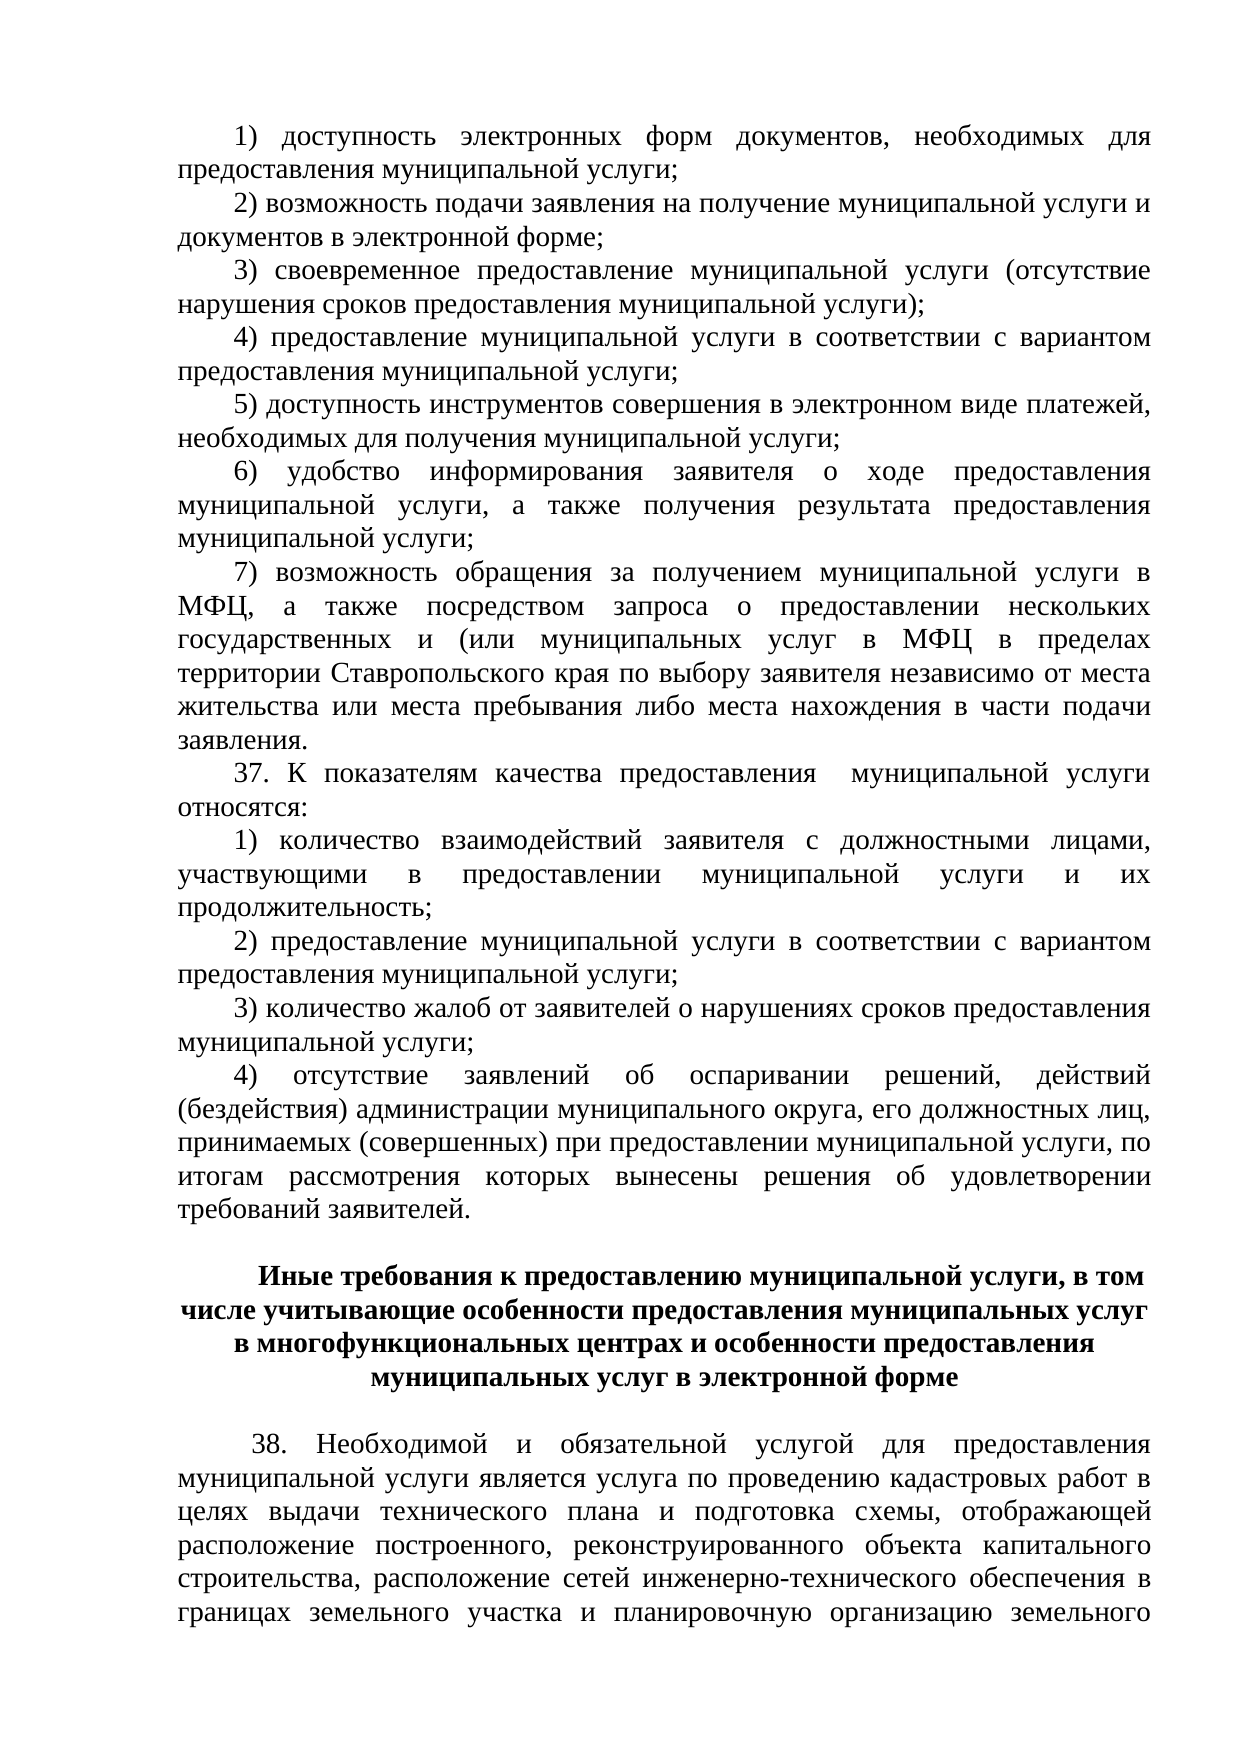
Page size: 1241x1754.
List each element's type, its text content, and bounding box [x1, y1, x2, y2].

text 4) предоставление муниципальной услуги в соответствии с вариантом предоставления муниципальной услуги; [177, 319, 1152, 386]
text Иные требования к предоставлению муниципальной услуги, в том числе учитывающие особенности предоставления муниципальных услуг в многофункциональных центрах и особенности предоставления муниципальных услуг в электронной форме [177, 1258, 1152, 1393]
text 3) количество жалоб от заявителей о нарушениях сроков предоставления муниципальной услуги; [177, 990, 1152, 1057]
text 1) количество взаимодействий заявителя с должностными лицами, участвующими в предоставлении муниципальной услуги и их продолжительность; [177, 822, 1152, 923]
text 5) доступность инструментов совершения в электронном виде платежей, необходимых для получения муниципальной услуги; [177, 386, 1152, 453]
text 4) отсутствие заявлений об оспаривании решений, действий (бездействия) администрации муниципального округа, его должностных лиц, принимаемых (совершенных) при предоставлении муниципальной услуги, по итогам рассмотрения которых вынесены решения об удовлетворении требований заявителей. [177, 1057, 1152, 1225]
text 2) возможность подачи заявления на получение муниципальной услуги и документов в электронной форме; [177, 185, 1152, 252]
text 2) предоставление муниципальной услуги в соответствии с вариантом предоставления муниципальной услуги; [177, 923, 1152, 990]
text 7) возможность обращения за получением муниципальной услуги в МФЦ, а также посредством запроса о предоставлении нескольких государственных и (или муниципальных услуг в МФЦ в пределах территории Ставропольского края по выбору заявителя независимо от места жительства или места пребывания либо места нахождения в части подачи заявления. [177, 554, 1152, 755]
text 3) своевременное предоставление муниципальной услуги (отсутствие нарушения сроков предоставления муниципальной услуги); [177, 252, 1152, 319]
text 1) доступность электронных форм документов, необходимых для предоставления муниципальной услуги; [177, 118, 1152, 185]
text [177, 1426, 1152, 1627]
text 6) удобство информирования заявителя о ходе предоставления муниципальной услуги, а также получения результата предоставления муниципальной услуги; [177, 453, 1152, 554]
text 37. К показателям качества предоставления муниципальной услуги относятся: [177, 755, 1152, 822]
